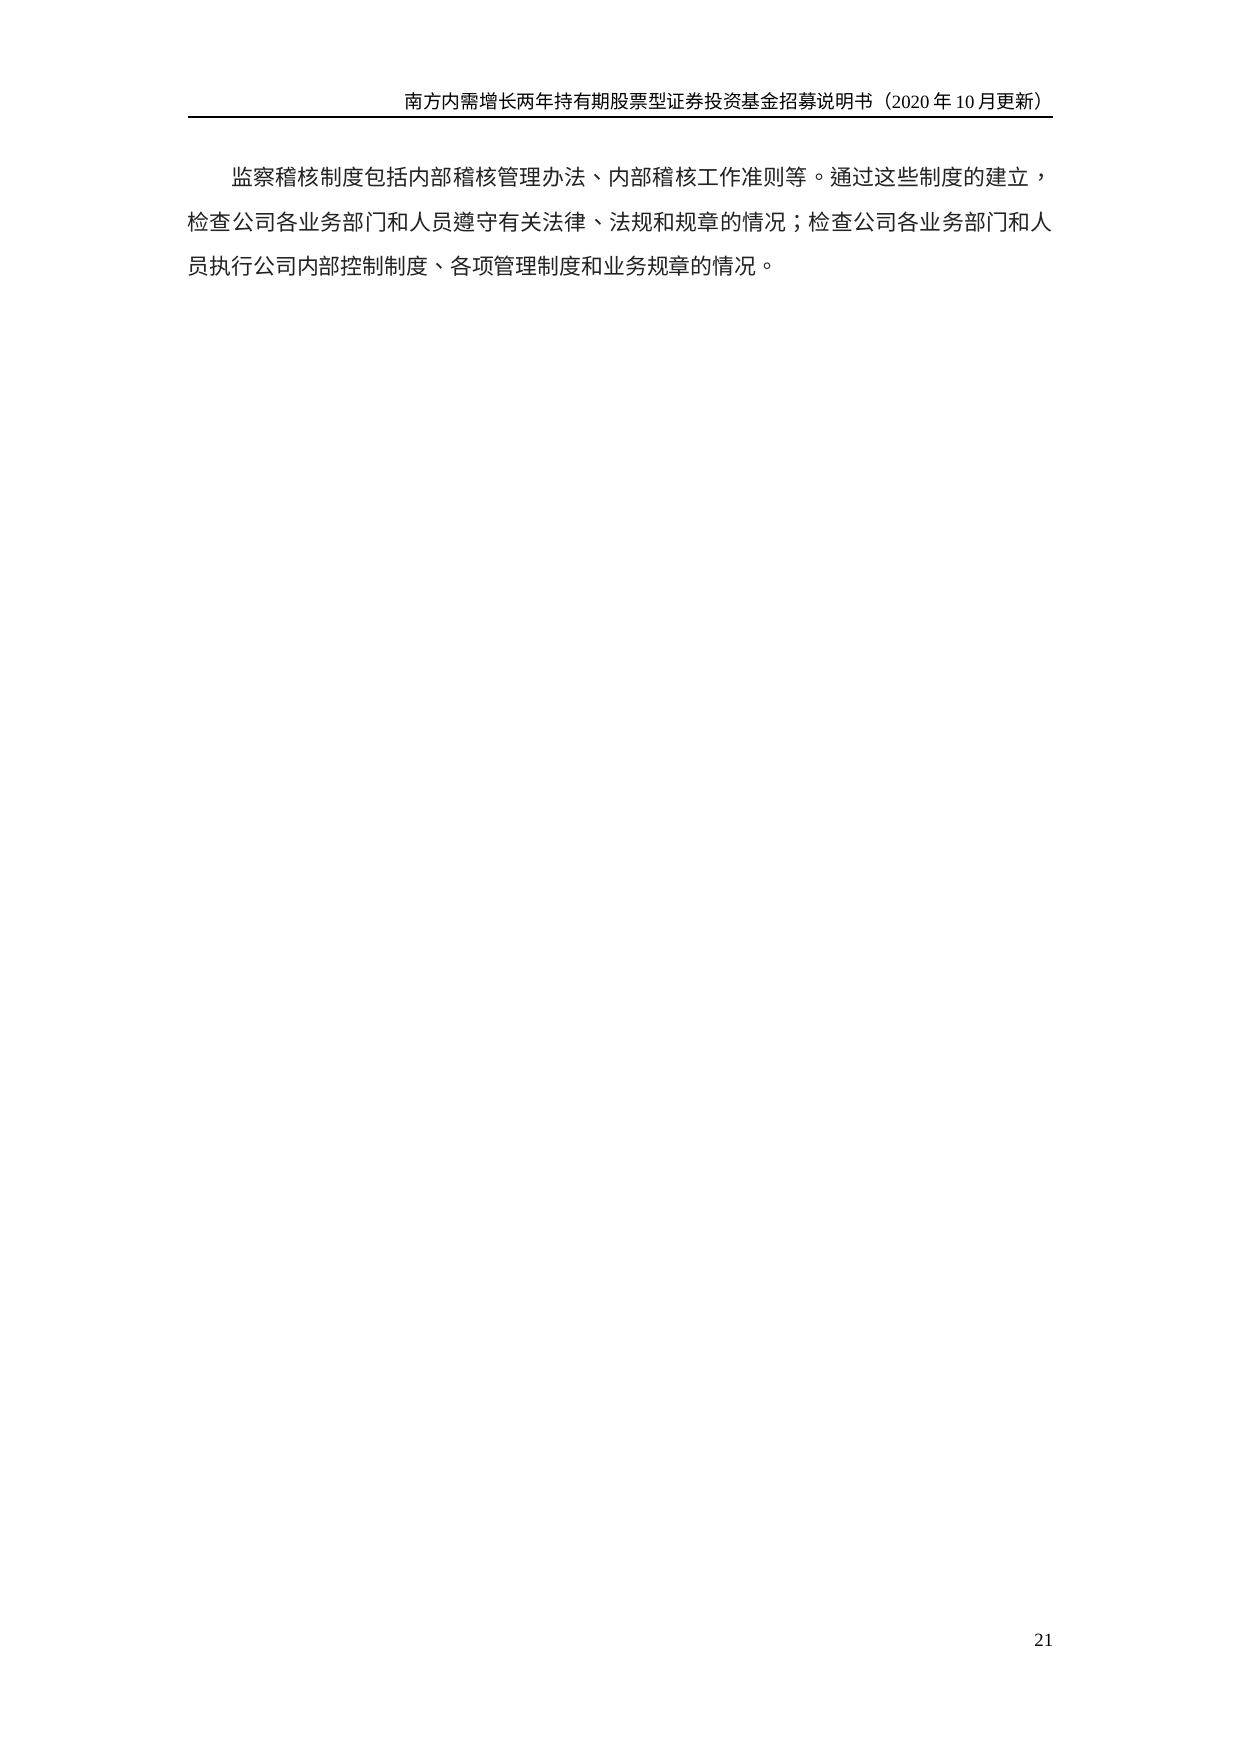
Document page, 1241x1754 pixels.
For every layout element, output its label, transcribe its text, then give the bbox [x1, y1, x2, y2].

text 监察稽核制度包括内部稽核管理办法、内部稽核工作准则等。通过这些制度的建立，检查公司各业务部门和人员遵守有关法律、法规和规章的情况；检查公司各业务部门和人员执行公司内部控制制度、各项管理制度和业务规章的情况。 [187, 162, 1053, 281]
